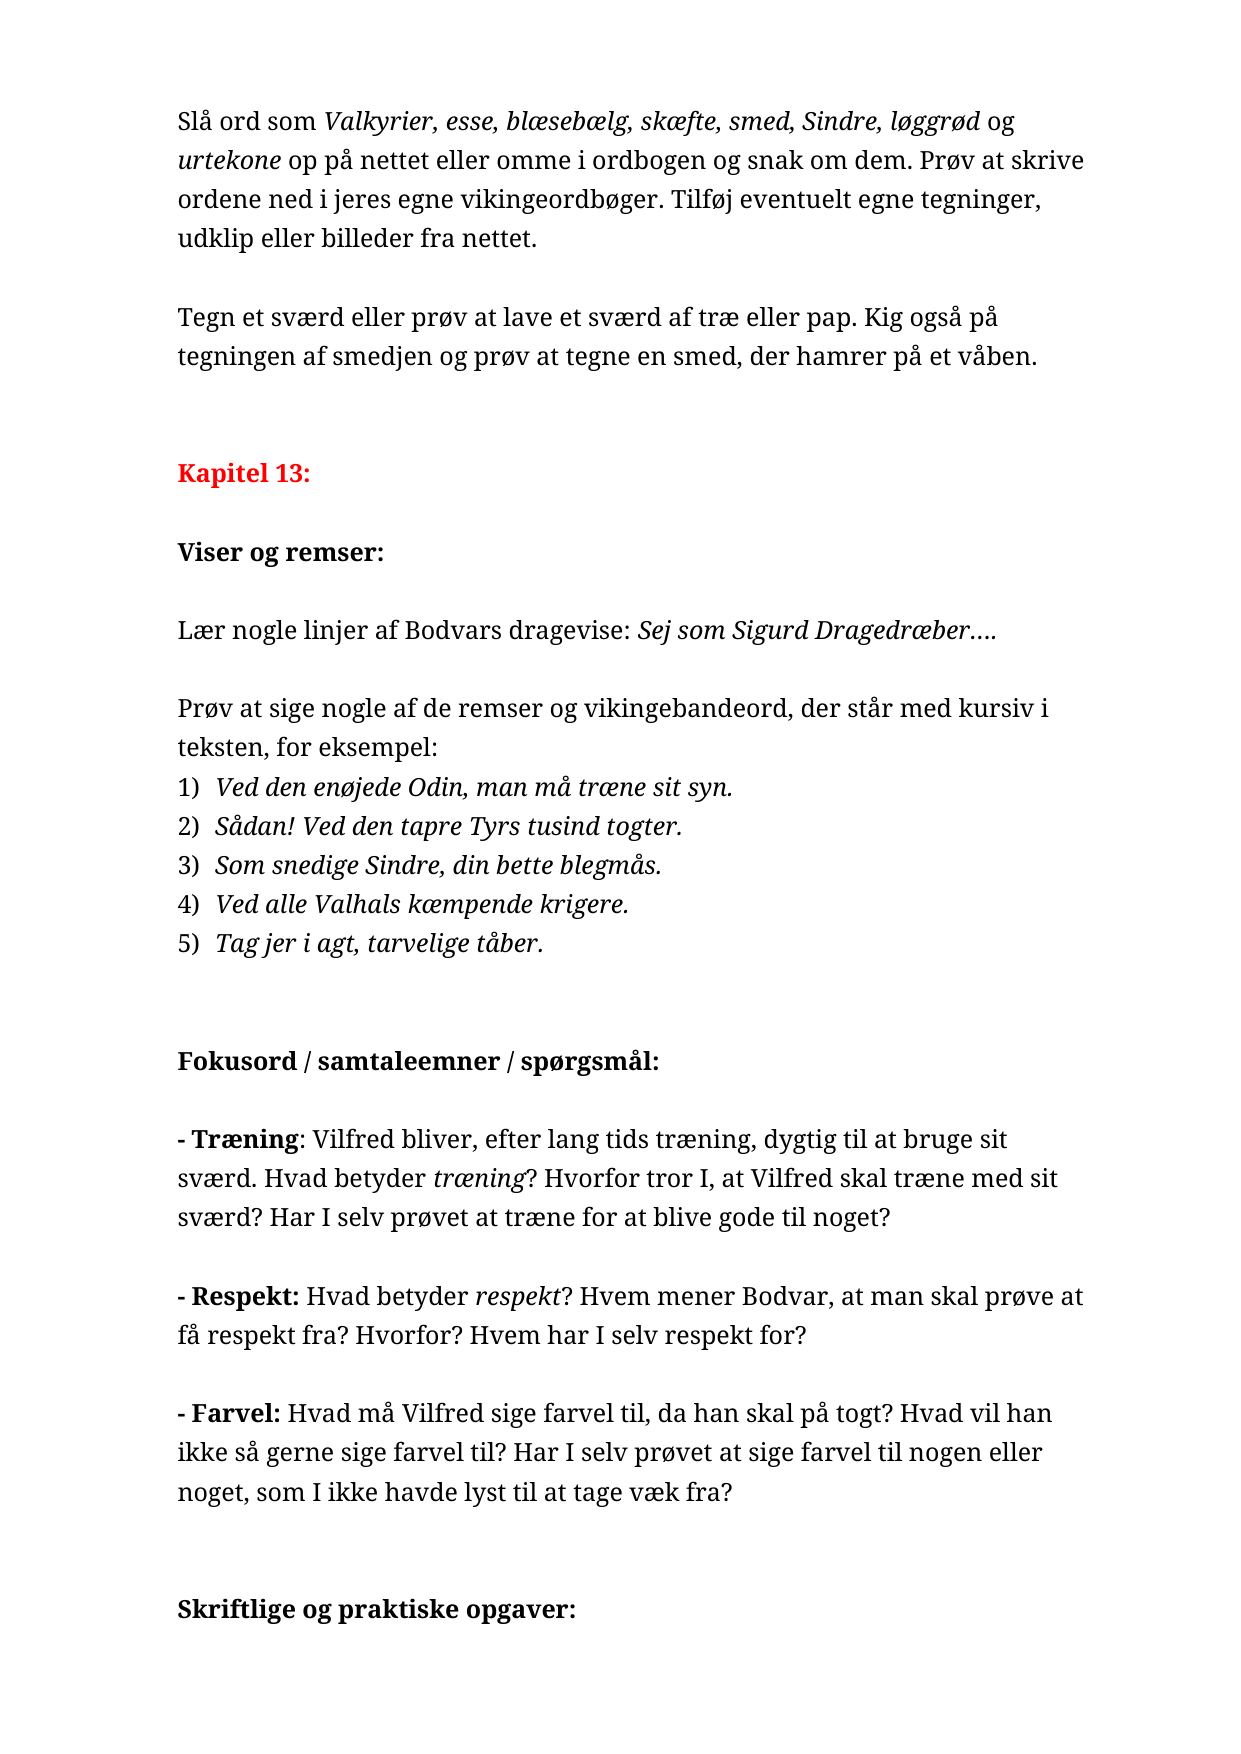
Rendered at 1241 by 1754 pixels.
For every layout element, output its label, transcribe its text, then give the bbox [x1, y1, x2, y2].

list Sådan! Ved den tapre Tyrs tusind togter. [177, 808, 1093, 842]
text - Træning: Vilfred bliver, efter lang tids træning, dygtig til at bruge sit sværd. Hvad betyder træning? Hvorfor tror I, at Vilfred skal træne med sit sværd? Har I selv prøvet at træne for at blive gode til noget? [177, 1122, 1093, 1234]
text Skriftlige og praktiske opgaver: [177, 1592, 1093, 1626]
text Prøv at sige nogle af de remser og vikingebandeord, der står med kursiv i teksten, for eksempel: [177, 691, 1093, 764]
text Kapitel 13: [177, 456, 1093, 490]
text - Respekt: Hvad betyder respekt? Hvem mener Bodvar, at man skal prøve at få respekt fra? Hvorfor? Hvem har I selv respekt for? [177, 1278, 1093, 1352]
list Ved alle Valhals kæmpende krigere. [177, 887, 1093, 921]
text Lær nogle linjer af Bodvars dragevise: Sej som Sigurd Dragedræber…. [177, 613, 1093, 647]
text Viser og remser: [177, 534, 1093, 568]
list Ved den enøjede Odin, man må træne sit syn. [177, 769, 1093, 803]
list Tag jer i agt, tarvelige tåber. [177, 926, 1093, 960]
text Fokusord / samtaleemner / spørgsmål: [177, 1043, 1093, 1077]
text Tegn et sværd eller prøv at lave et sværd af træ eller pap. Kig også på tegningen af smedjen og prøv at tegne en smed, der hamrer på et våben. [177, 299, 1093, 372]
text - Farvel: Hvad må Vilfred sige farvel til, da han skal på togt? Hvad vil han ikke så gerne sige farvel til? Har I selv prøvet at sige farvel til nogen eller noget, som I ikke havde lyst til at tage væk fra? [177, 1396, 1093, 1508]
text Slå ord som Valkyrier, esse, blæsebælg, skæfte, smed, Sindre, løggrød og urtekone op på nettet eller omme i ordbogen og snak om dem. Prøv at skrive ordene ned i jeres egne vikingeordbøger. Tilføj eventuelt egne tegninger, udklip eller billeder fra nettet. [177, 103, 1093, 255]
list Som snedige Sindre, din bette blegmås. [177, 848, 1093, 882]
